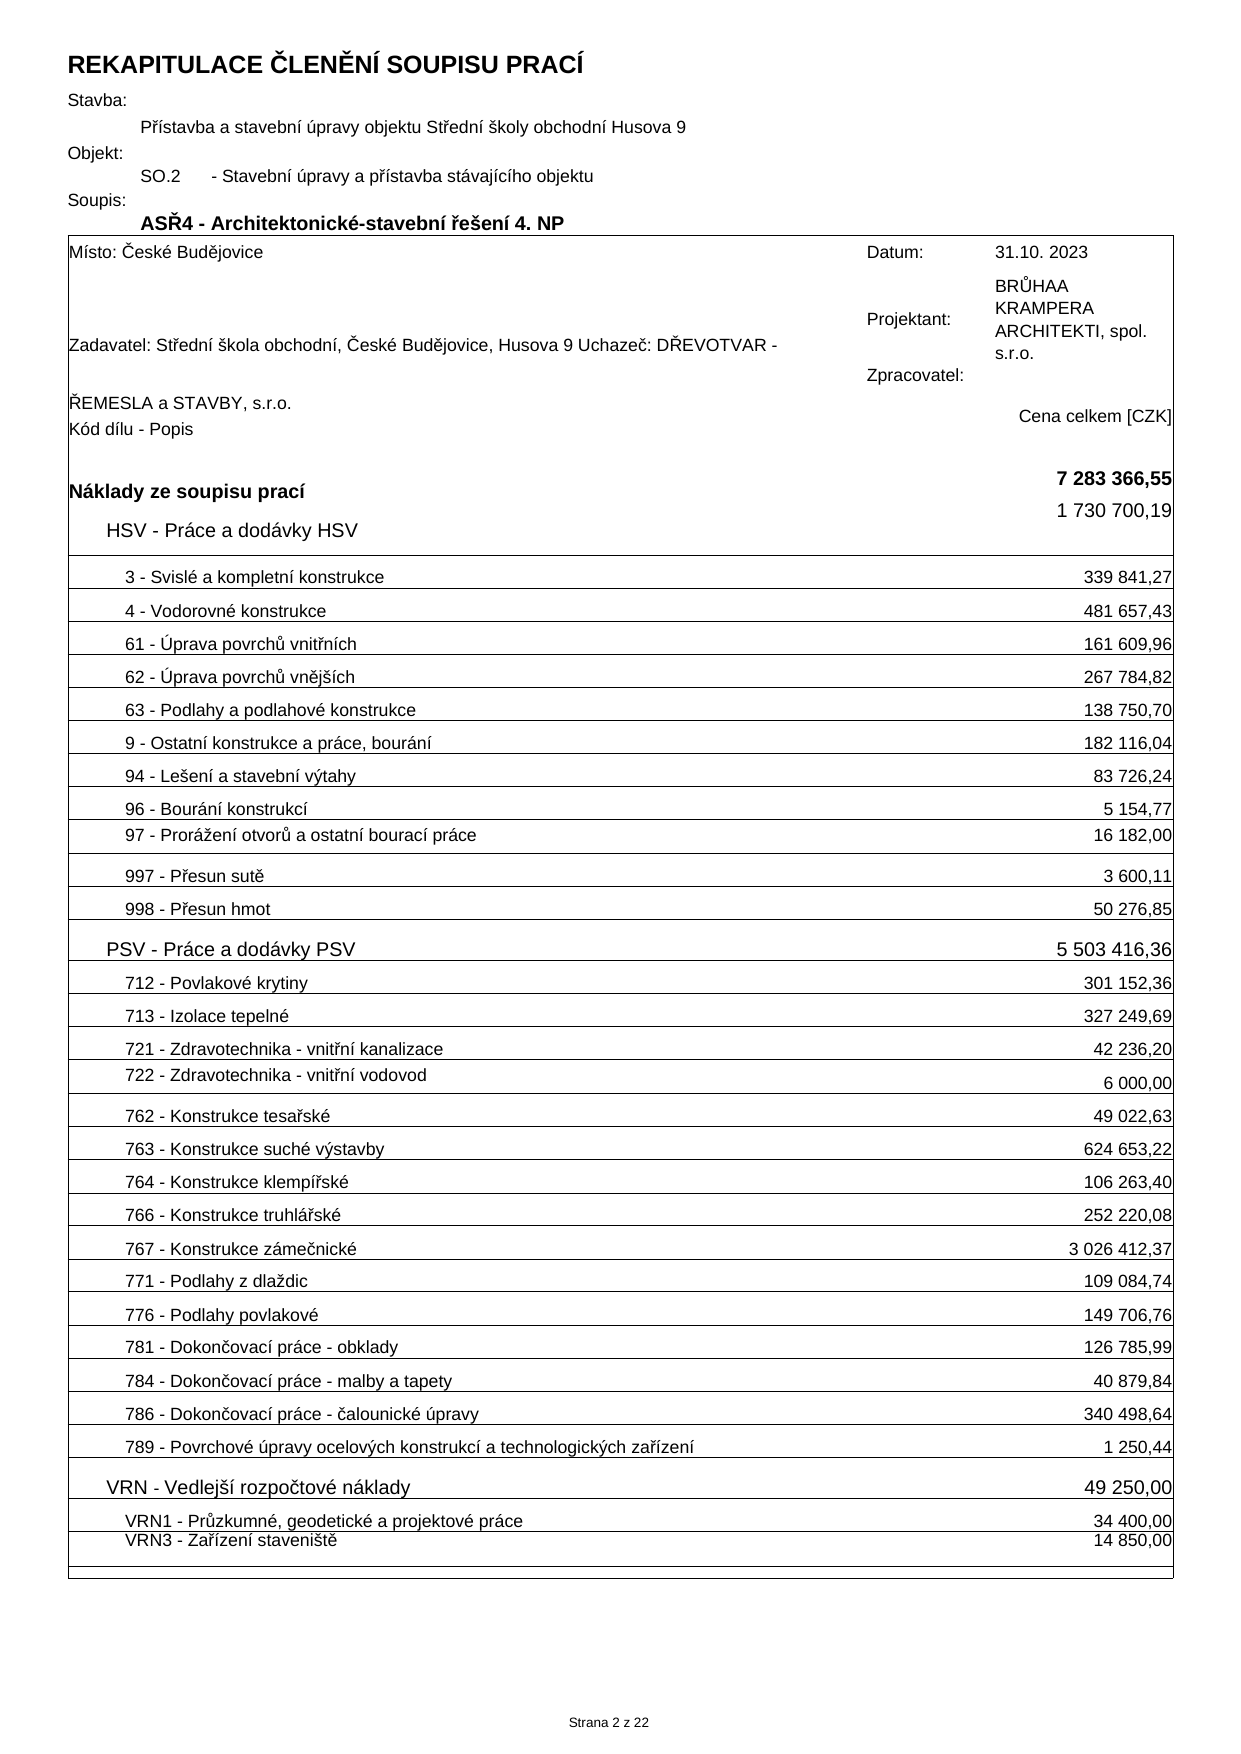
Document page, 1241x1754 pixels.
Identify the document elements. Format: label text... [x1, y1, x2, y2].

table_header Datum: Projektant: Zpracovatel: [786, 244, 977, 554]
table_cell [786, 655, 977, 687]
table_cell 6 000,00 [977, 1060, 1173, 1093]
table_cell 161 609,96 [977, 622, 1173, 654]
table_cell [786, 961, 977, 993]
table_cell 721 - Zdravotechnika - vnitřní kanalizace [69, 1027, 786, 1059]
table_cell [786, 589, 977, 621]
table_cell 301 152,36 [977, 961, 1173, 993]
table_cell 781 - Dokončovací práce - obklady [69, 1326, 786, 1357]
table_cell 97 - Prorážení otvorů a ostatní bourací práce [69, 820, 786, 853]
table_cell 786 - Dokončovací práce - čalounické úpravy [69, 1392, 786, 1423]
table_cell [786, 1160, 977, 1192]
text ASŘ4 - Architektonické-stavební řešení 4. NP [140, 211, 1173, 235]
table_cell [786, 1194, 977, 1225]
table_cell 998 - Přesun hmot [69, 887, 786, 919]
table_cell VRN - Vedlejší rozpočtové náklady [69, 1458, 786, 1498]
table_cell [786, 721, 977, 753]
table_cell [786, 1060, 977, 1093]
list - Stavební úpravy a přístavba stávajícího objektu [140, 163, 1173, 187]
table_cell 138 750,70 [977, 688, 1173, 720]
table_cell 712 - Povlakové krytiny [69, 961, 786, 993]
table_cell [786, 1226, 977, 1258]
table_cell 109 084,74 [977, 1260, 1173, 1291]
table_cell 784 - Dokončovací práce - malby a tapety [69, 1359, 786, 1391]
table_cell VRN1 - Průzkumné, geodetické a projektové práce [69, 1499, 786, 1531]
table_cell [786, 887, 977, 919]
table_cell [786, 854, 977, 886]
table_cell 9 - Ostatní konstrukce a práce, bourání [69, 721, 786, 753]
table_cell 14 850,00 [977, 1532, 1173, 1566]
table_cell 3 026 412,37 [977, 1226, 1173, 1258]
table_cell [786, 1499, 977, 1531]
table_cell [786, 1094, 977, 1126]
text Stavba: [67, 92, 1173, 109]
table_cell [786, 1392, 977, 1423]
table_cell [786, 787, 977, 819]
table_cell 624 653,22 [977, 1127, 1173, 1159]
table_cell 182 116,04 [977, 721, 1173, 753]
table_cell [786, 1127, 977, 1159]
table_cell 764 - Konstrukce klempířské [69, 1160, 786, 1192]
table_cell [786, 622, 977, 654]
table_cell 767 - Konstrukce zámečnické [69, 1226, 786, 1258]
table_cell 50 276,85 [977, 887, 1173, 919]
table_cell 766 - Konstrukce truhlářské [69, 1194, 786, 1225]
table_cell 149 706,76 [977, 1292, 1173, 1324]
table_cell [786, 1260, 977, 1291]
table_cell 481 657,43 [977, 589, 1173, 621]
table_cell 49 250,00 [977, 1458, 1173, 1498]
table_cell [786, 688, 977, 720]
table_cell [786, 994, 977, 1026]
table_cell 63 - Podlahy a podlahové konstrukce [69, 688, 786, 720]
table_cell [786, 1326, 977, 1357]
table_cell 997 - Přesun sutě [69, 854, 786, 886]
table_cell 106 263,40 [977, 1160, 1173, 1192]
table_cell VRN3 - Zařízení staveniště [69, 1532, 786, 1566]
table_cell 722 - Zdravotechnika - vnitřní vodovod [69, 1060, 786, 1093]
table_cell 4 - Vodorovné konstrukce [69, 589, 786, 621]
table_cell 16 182,00 [977, 820, 1173, 853]
table_cell 3 - Svislé a kompletní konstrukce [69, 556, 786, 587]
table_cell 762 - Konstrukce tesařské [69, 1094, 786, 1126]
table_cell 61 - Úprava povrchů vnitřních [69, 622, 786, 654]
table_cell 83 726,24 [977, 754, 1173, 786]
table_cell [786, 1532, 977, 1566]
table_cell 789 - Povrchové úpravy ocelových konstrukcí a technologických zařízení [69, 1425, 786, 1457]
table_cell [786, 754, 977, 786]
table_cell 771 - Podlahy z dlaždic [69, 1260, 786, 1291]
table_header Místo: České Budějovice Zadavatel: Střední škola obchodní, České Budějovice, Husova 9 Uchazeč: DŘEVOTVAR - ŘEMESLA a STAVBY, s.r.o. Kód dílu - Popis Náklady ze soupisu prací HSV - Práce a dodávky HSV [69, 244, 786, 554]
table_header 31.10. 2023 BRŮHAA KRAMPERA ARCHITEKTI, spol. s.r.o. Cena celkem [CZK] 7 283 366,55 1 730 700,19 [977, 244, 1173, 554]
table_cell 713 - Izolace tepelné [69, 994, 786, 1026]
table_cell 3 600,11 [977, 854, 1173, 886]
table_cell [786, 1359, 977, 1391]
table_cell [786, 1027, 977, 1059]
table_cell 776 - Podlahy povlakové [69, 1292, 786, 1324]
text Přístavba a stavební úpravy objektu Střední školy obchodní Husova 9 [140, 119, 1173, 137]
text REKAPITULACE ČLENĚNÍ SOUPISU PRACÍ [67, 53, 1173, 78]
text Soupis: [67, 187, 1173, 211]
table_cell 763 - Konstrukce suché výstavby [69, 1127, 786, 1159]
table_cell [786, 1292, 977, 1324]
table_cell 62 - Úprava povrchů vnějších [69, 655, 786, 687]
table_cell 5 503 416,36 [977, 920, 1173, 960]
table_cell [786, 556, 977, 587]
table_cell 267 784,82 [977, 655, 1173, 687]
table_cell 94 - Lešení a stavební výtahy [69, 754, 786, 786]
table_cell 42 236,20 [977, 1027, 1173, 1059]
table_cell 40 879,84 [977, 1359, 1173, 1391]
table_cell 339 841,27 [977, 556, 1173, 587]
table_cell [786, 1425, 977, 1457]
table_cell 34 400,00 [977, 1499, 1173, 1531]
table_cell 126 785,99 [977, 1326, 1173, 1357]
table_cell 49 022,63 [977, 1094, 1173, 1126]
table_cell PSV - Práce a dodávky PSV [69, 920, 786, 960]
table_cell [786, 820, 977, 853]
table_cell [786, 1458, 977, 1498]
table_cell 5 154,77 [977, 787, 1173, 819]
table_cell 96 - Bourání konstrukcí [69, 787, 786, 819]
table_cell 252 220,08 [977, 1194, 1173, 1225]
table_cell 1 250,44 [977, 1425, 1173, 1457]
table_cell 327 249,69 [977, 994, 1173, 1026]
table_cell 340 498,64 [977, 1392, 1173, 1423]
table_cell [786, 920, 977, 960]
text Objekt: [67, 145, 1173, 163]
